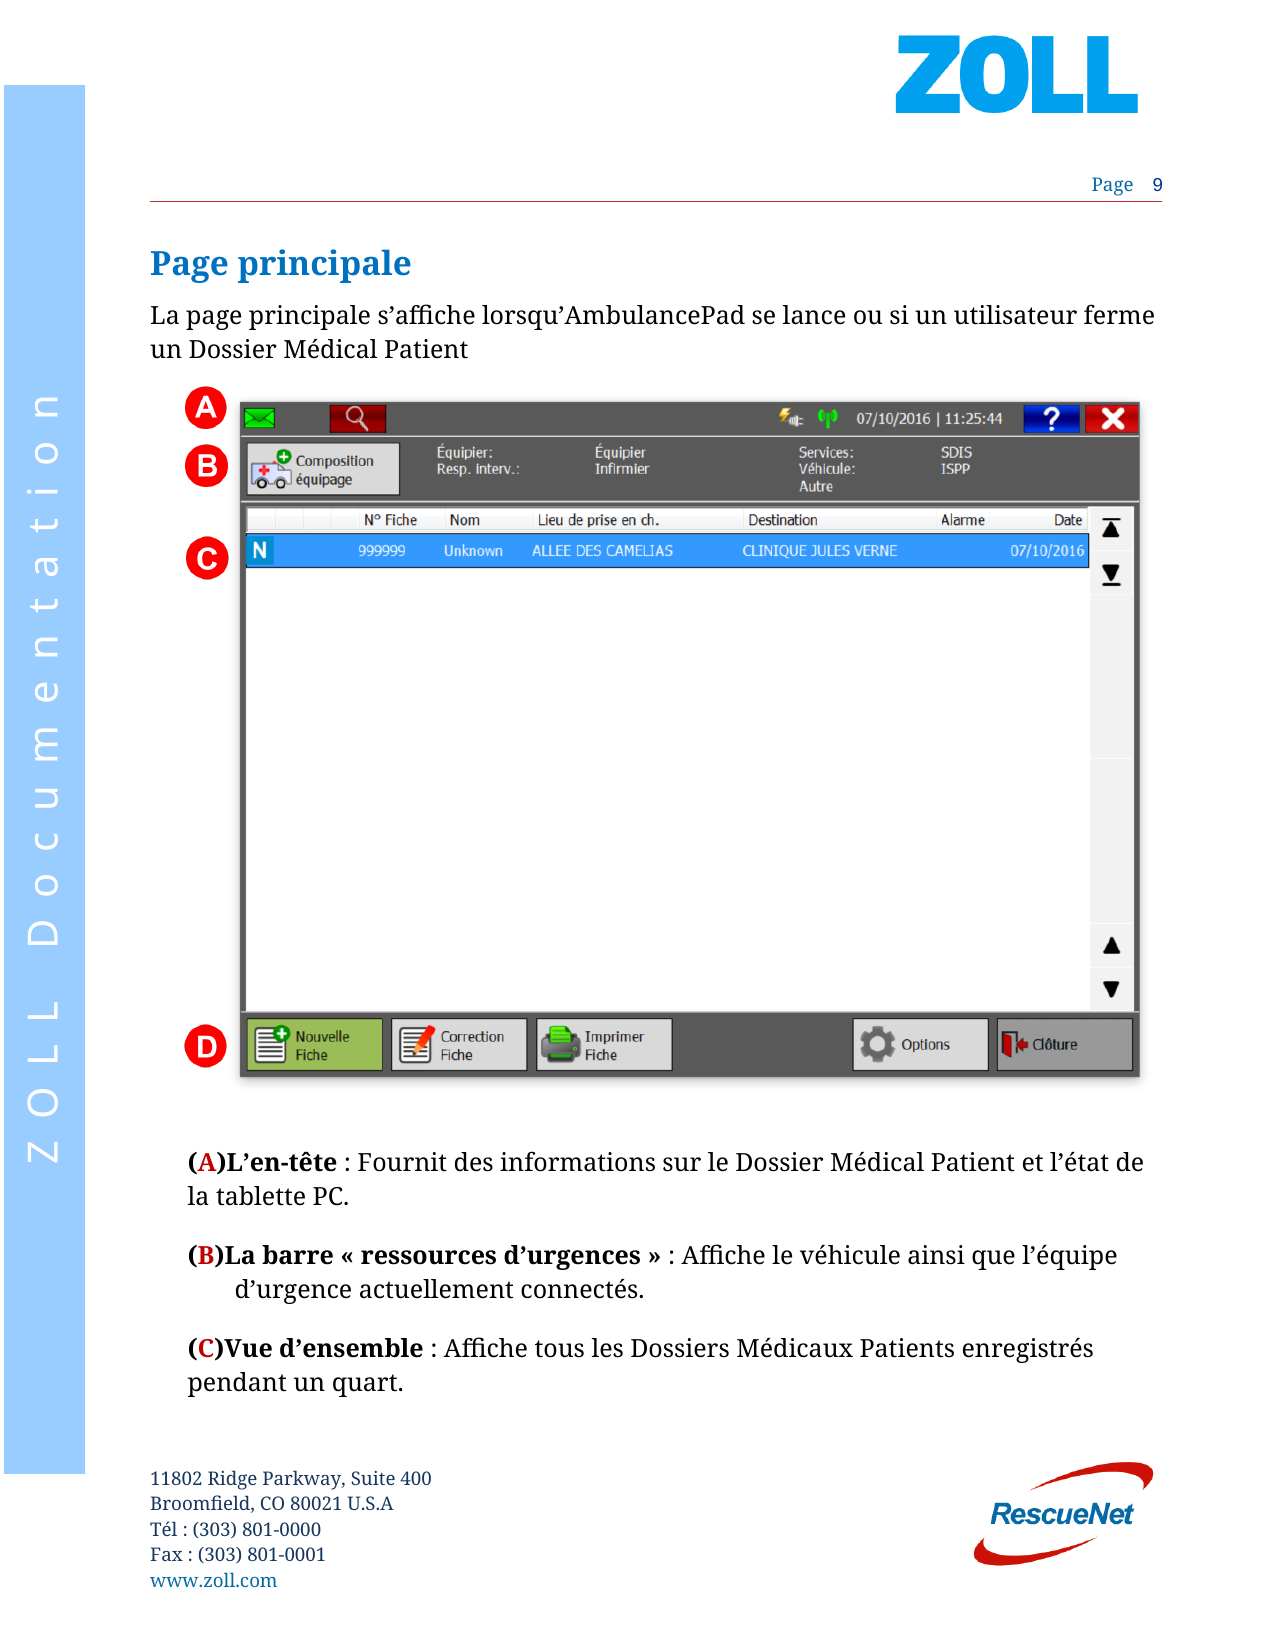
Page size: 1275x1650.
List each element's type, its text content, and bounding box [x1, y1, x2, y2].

subtitle Page principale [150, 240, 1162, 285]
picture [972, 1461, 1155, 1567]
picture [176, 377, 1154, 1095]
text La page principale s’affiche lorsqu’AmbulancePad se lance ou si un utilisateur ferme un Dossier Médical Patient [150, 298, 1162, 366]
picture [891, 27, 1146, 122]
text (C)Vue d’ensemble : Affiche tous les Dossiers Médicaux Patients enregistrés pendant un quart. [187, 1331, 1162, 1399]
text (A)L’en-tête : Fournit des informations sur le Dossier Médical Patient et l’état de la tablette PC. [187, 1145, 1162, 1213]
text (B)La barre « ressources d’urgences » : Affiche le véhicule ainsi que l’équipe d’urgence actuellement connectés. [187, 1238, 1162, 1306]
